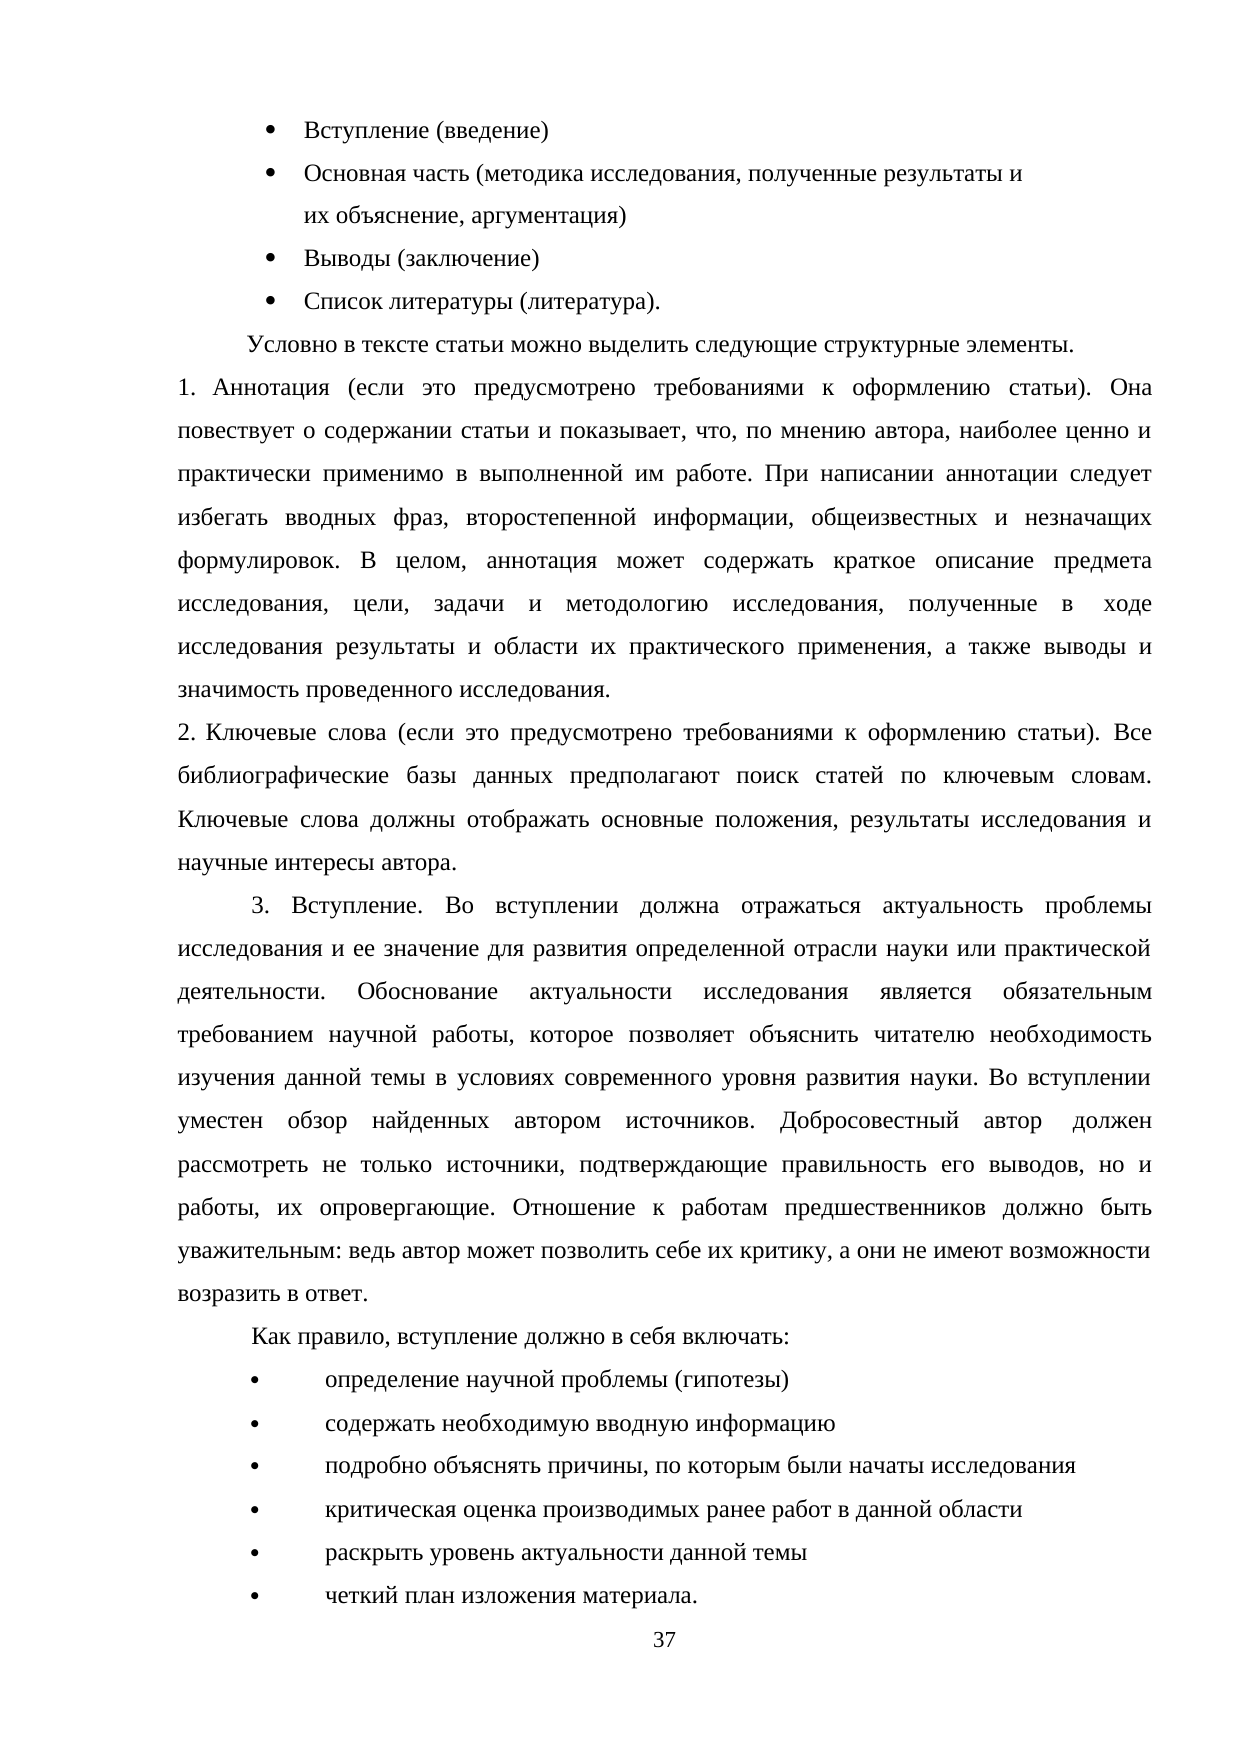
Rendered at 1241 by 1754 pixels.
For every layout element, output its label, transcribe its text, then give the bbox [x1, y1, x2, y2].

list четкий план изложения материала. [251, 1580, 1167, 1609]
list содержать необходимую вводную информацию [251, 1408, 1167, 1436]
list Выводы (заключение) [266, 243, 1167, 272]
list Вступление. Во вступлении должна отражаться актуальность проблемы исследования и ее значение для развития определенной отрасли науки или практической деятельности. Обоснование актуальности исследования является обязательным требованием научной работы, которое позволяет объяснить читателю необходимость изучения данной темы в условиях современного уровня развития науки. Во вступлении уместен обзор найденных автором источников. Добросовестный автор должен рассмотреть не только источники, подтверждающие правильность его выводов, но и работы, их опровергающие. Отношение к работам предшественников должно быть уважительным: ведь автор может позволить себе их критику, а они не имеют возможности возразить в ответ. [177, 890, 1152, 1307]
list подробно объяснять причины, по которым были начаты исследования [251, 1451, 1167, 1479]
list раскрыть уровень актуальности данной темы [251, 1537, 1167, 1566]
list Аннотация (если это предусмотрено требованиями к оформлению статьи). Она повествует о содержании статьи и показывает, что, по мнению автора, наиболее ценно и практически применимо в выполненной им работе. При написании аннотации следует избегать вводных фраз, второстепенной информации, общеизвестных и незначащих формулировок. В целом, аннотация может содержать краткое описание предмета исследования, цели, задачи и методологию исследования, полученные в ходе исследования результаты и области их практического применения, а также выводы и значимость проведенного исследования. [177, 372, 1152, 703]
list Основная часть (методика исследования, полученные результаты и их объяснение, аргументация) [266, 158, 1055, 229]
list критическая оценка производимых ранее работ в данной области [251, 1494, 1167, 1523]
list Ключевые слова (если это предусмотрено требованиями к оформлению статьи). Все библиографические базы данных предполагают поиск статей по ключевым словам. Ключевые слова должны отображать основные положения, результаты исследования и научные интересы автора. [177, 717, 1152, 876]
list определение научной проблемы (гипотезы) [251, 1364, 1167, 1393]
text Как правило, вступление должно в себя включать: [251, 1321, 1167, 1350]
list Список литературы (литература). [266, 286, 1167, 315]
list Вступление (введение) [266, 115, 1167, 144]
text Условно в тексте статьи можно выделить следующие структурные элементы. [246, 329, 1167, 358]
